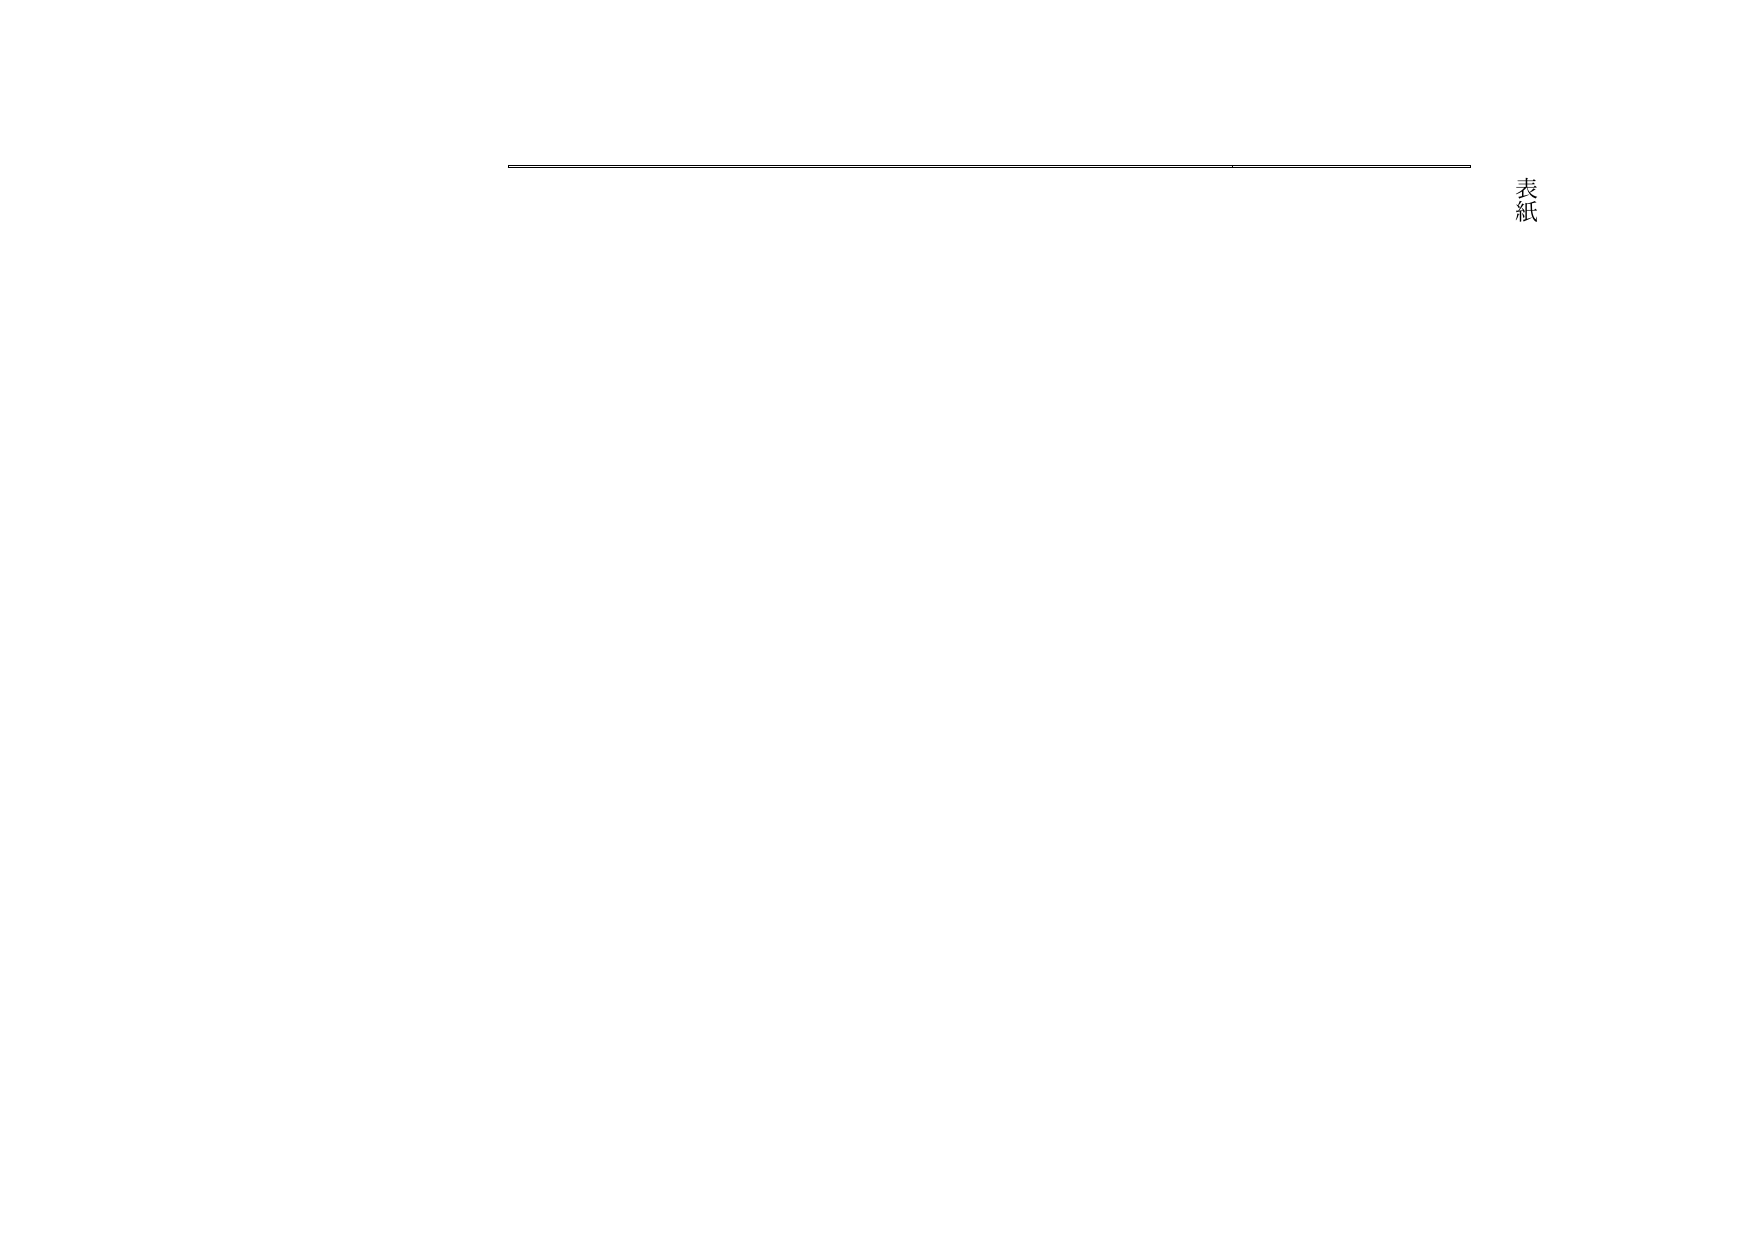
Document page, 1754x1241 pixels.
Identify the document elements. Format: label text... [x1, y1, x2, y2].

text 表紙 [1508, 177, 1545, 1063]
